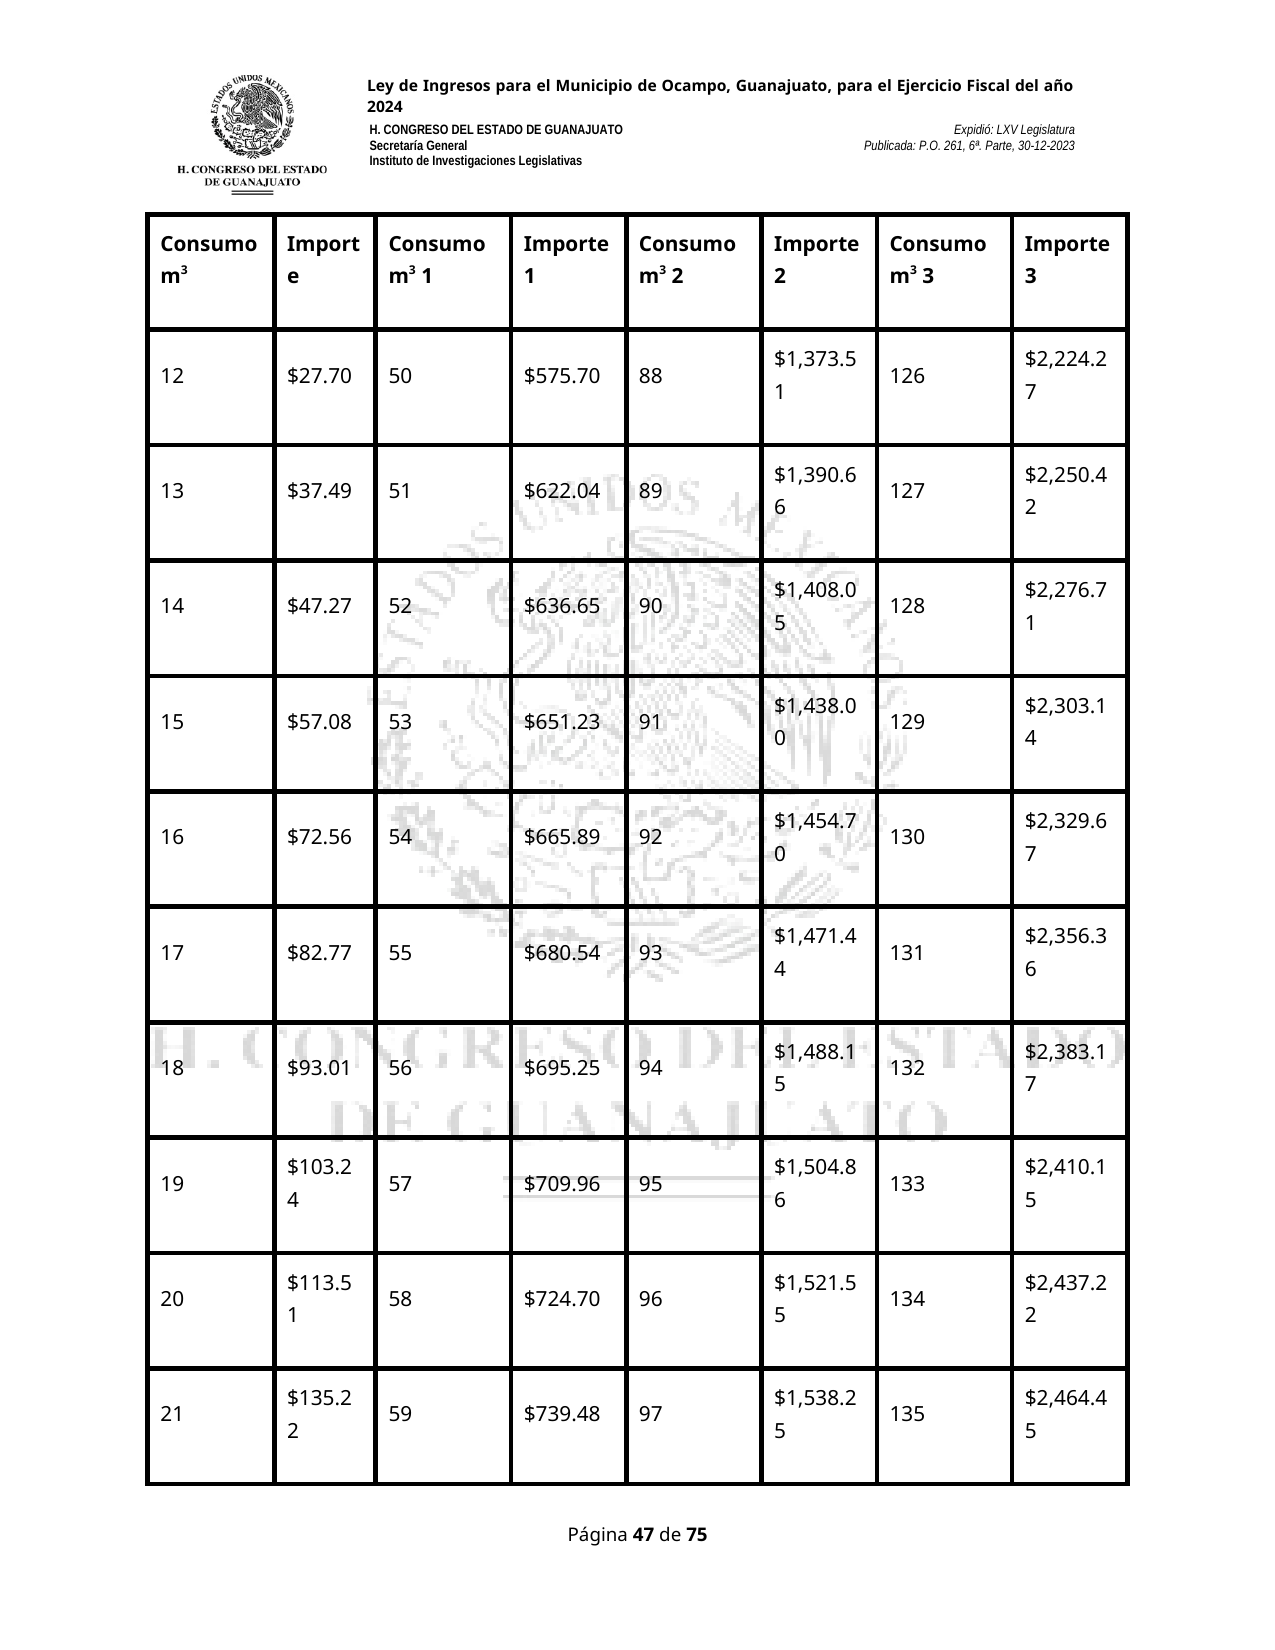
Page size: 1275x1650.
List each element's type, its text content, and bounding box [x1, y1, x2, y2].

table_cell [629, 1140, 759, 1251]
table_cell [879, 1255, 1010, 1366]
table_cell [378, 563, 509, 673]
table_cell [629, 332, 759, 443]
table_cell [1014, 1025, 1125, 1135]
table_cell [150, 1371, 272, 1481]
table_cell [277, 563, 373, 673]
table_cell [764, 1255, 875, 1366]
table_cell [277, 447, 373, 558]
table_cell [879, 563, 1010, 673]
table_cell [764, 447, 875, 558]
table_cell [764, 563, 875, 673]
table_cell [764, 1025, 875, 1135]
table_header Consumo m3 1 [378, 217, 509, 327]
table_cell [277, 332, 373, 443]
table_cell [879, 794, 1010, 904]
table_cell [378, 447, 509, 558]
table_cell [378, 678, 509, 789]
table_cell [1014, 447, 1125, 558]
table_header Consumo m3 [150, 217, 272, 327]
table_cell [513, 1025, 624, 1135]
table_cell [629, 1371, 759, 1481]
table_header Consumo m3 2 [629, 217, 759, 327]
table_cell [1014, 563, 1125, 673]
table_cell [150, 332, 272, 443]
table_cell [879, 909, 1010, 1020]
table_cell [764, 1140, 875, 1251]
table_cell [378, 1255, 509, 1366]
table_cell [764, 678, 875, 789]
table_header Importe 1 [513, 217, 624, 327]
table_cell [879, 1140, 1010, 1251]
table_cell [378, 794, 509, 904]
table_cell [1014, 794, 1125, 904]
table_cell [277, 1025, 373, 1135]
table_header Importe 2 [764, 217, 875, 327]
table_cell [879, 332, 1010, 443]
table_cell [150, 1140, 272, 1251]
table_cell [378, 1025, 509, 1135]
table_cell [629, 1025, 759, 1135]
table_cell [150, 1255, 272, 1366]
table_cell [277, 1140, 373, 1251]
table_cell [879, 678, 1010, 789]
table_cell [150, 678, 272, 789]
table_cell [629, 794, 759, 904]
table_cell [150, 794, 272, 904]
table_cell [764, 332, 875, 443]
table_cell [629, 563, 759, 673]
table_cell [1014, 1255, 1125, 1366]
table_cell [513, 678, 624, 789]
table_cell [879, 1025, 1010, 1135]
table_header Importe 3 [1014, 217, 1125, 327]
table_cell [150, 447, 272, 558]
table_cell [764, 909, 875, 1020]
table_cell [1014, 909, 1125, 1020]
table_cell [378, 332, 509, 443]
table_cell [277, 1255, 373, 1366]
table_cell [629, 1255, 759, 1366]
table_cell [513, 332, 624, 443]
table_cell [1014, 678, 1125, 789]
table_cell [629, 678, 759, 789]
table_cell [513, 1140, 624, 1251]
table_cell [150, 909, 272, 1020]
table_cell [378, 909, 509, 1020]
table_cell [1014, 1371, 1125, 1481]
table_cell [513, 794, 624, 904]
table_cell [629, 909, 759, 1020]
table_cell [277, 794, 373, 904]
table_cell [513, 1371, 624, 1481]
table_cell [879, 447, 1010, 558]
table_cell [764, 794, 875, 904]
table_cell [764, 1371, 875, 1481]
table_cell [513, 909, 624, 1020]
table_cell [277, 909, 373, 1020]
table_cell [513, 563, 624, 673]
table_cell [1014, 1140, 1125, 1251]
table_header Consumo m3 3 [879, 217, 1010, 327]
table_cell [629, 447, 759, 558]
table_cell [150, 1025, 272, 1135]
table_header Importe [277, 217, 373, 327]
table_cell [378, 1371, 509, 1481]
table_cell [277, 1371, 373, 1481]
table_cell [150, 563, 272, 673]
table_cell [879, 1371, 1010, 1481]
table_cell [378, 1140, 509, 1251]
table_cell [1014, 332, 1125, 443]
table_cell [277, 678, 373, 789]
picture [177, 75, 327, 201]
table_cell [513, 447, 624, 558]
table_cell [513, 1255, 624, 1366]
